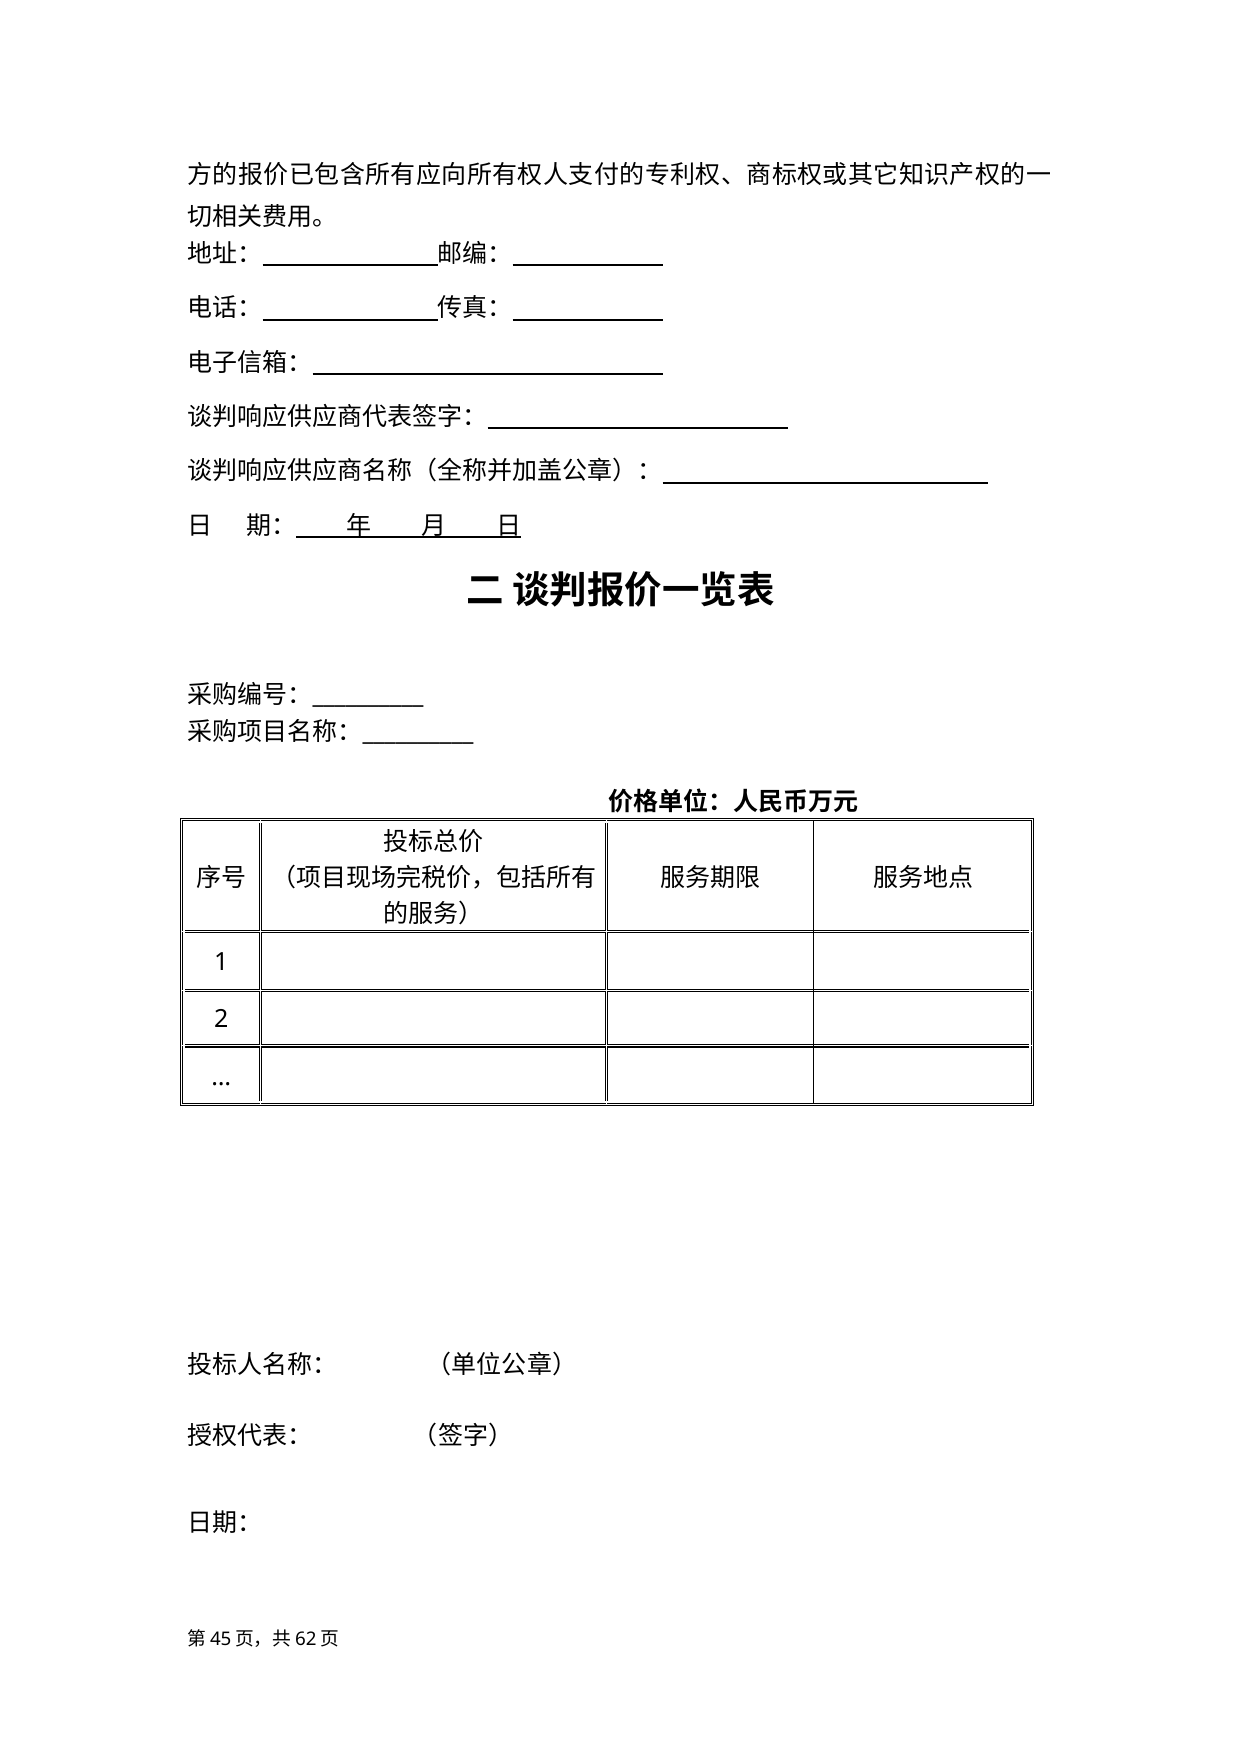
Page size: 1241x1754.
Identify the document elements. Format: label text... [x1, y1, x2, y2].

table_cell [608, 933, 813, 989]
table_cell [814, 930, 1031, 989]
text 价格单位：人民币万元 [187, 782, 1053, 818]
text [187, 150, 1053, 233]
table_cell [608, 992, 813, 1044]
table_header 序号 [183, 821, 260, 930]
table_cell [262, 933, 605, 989]
text 日期： [187, 1502, 1053, 1539]
text 电话： 传真： [187, 288, 1053, 324]
table_cell [262, 992, 605, 1044]
table_header 服务地点 [814, 821, 1031, 930]
table_cell 2 [183, 989, 259, 1044]
text 谈判响应供应商代表签字： [187, 396, 1053, 433]
text 投标人名称： （单位公章） [187, 1345, 1053, 1381]
text 日 期： 年 月 日 [187, 505, 1053, 541]
text 谈判响应供应商名称（全称并加盖公章）： [187, 451, 1053, 487]
table_header 服务期限 [607, 821, 813, 930]
table_cell [260, 1044, 607, 1103]
table_header 投标总价 （项目现场完税价，包括所有的服务） [260, 819, 607, 930]
table_cell 1 [183, 930, 259, 989]
text 授权代表： （签字） [187, 1415, 1053, 1451]
text 采购项目名称：__________ [187, 711, 1053, 747]
table_cell … [182, 1044, 260, 1103]
table_cell [814, 989, 1031, 1044]
text 采购编号：__________ [187, 675, 1053, 711]
table_cell [814, 1044, 1032, 1103]
text 二 谈判报价一览表 [187, 559, 1053, 614]
text 电子信箱： [187, 342, 1053, 378]
table_cell [607, 1048, 813, 1103]
text 地址： 邮编： [187, 233, 1053, 269]
